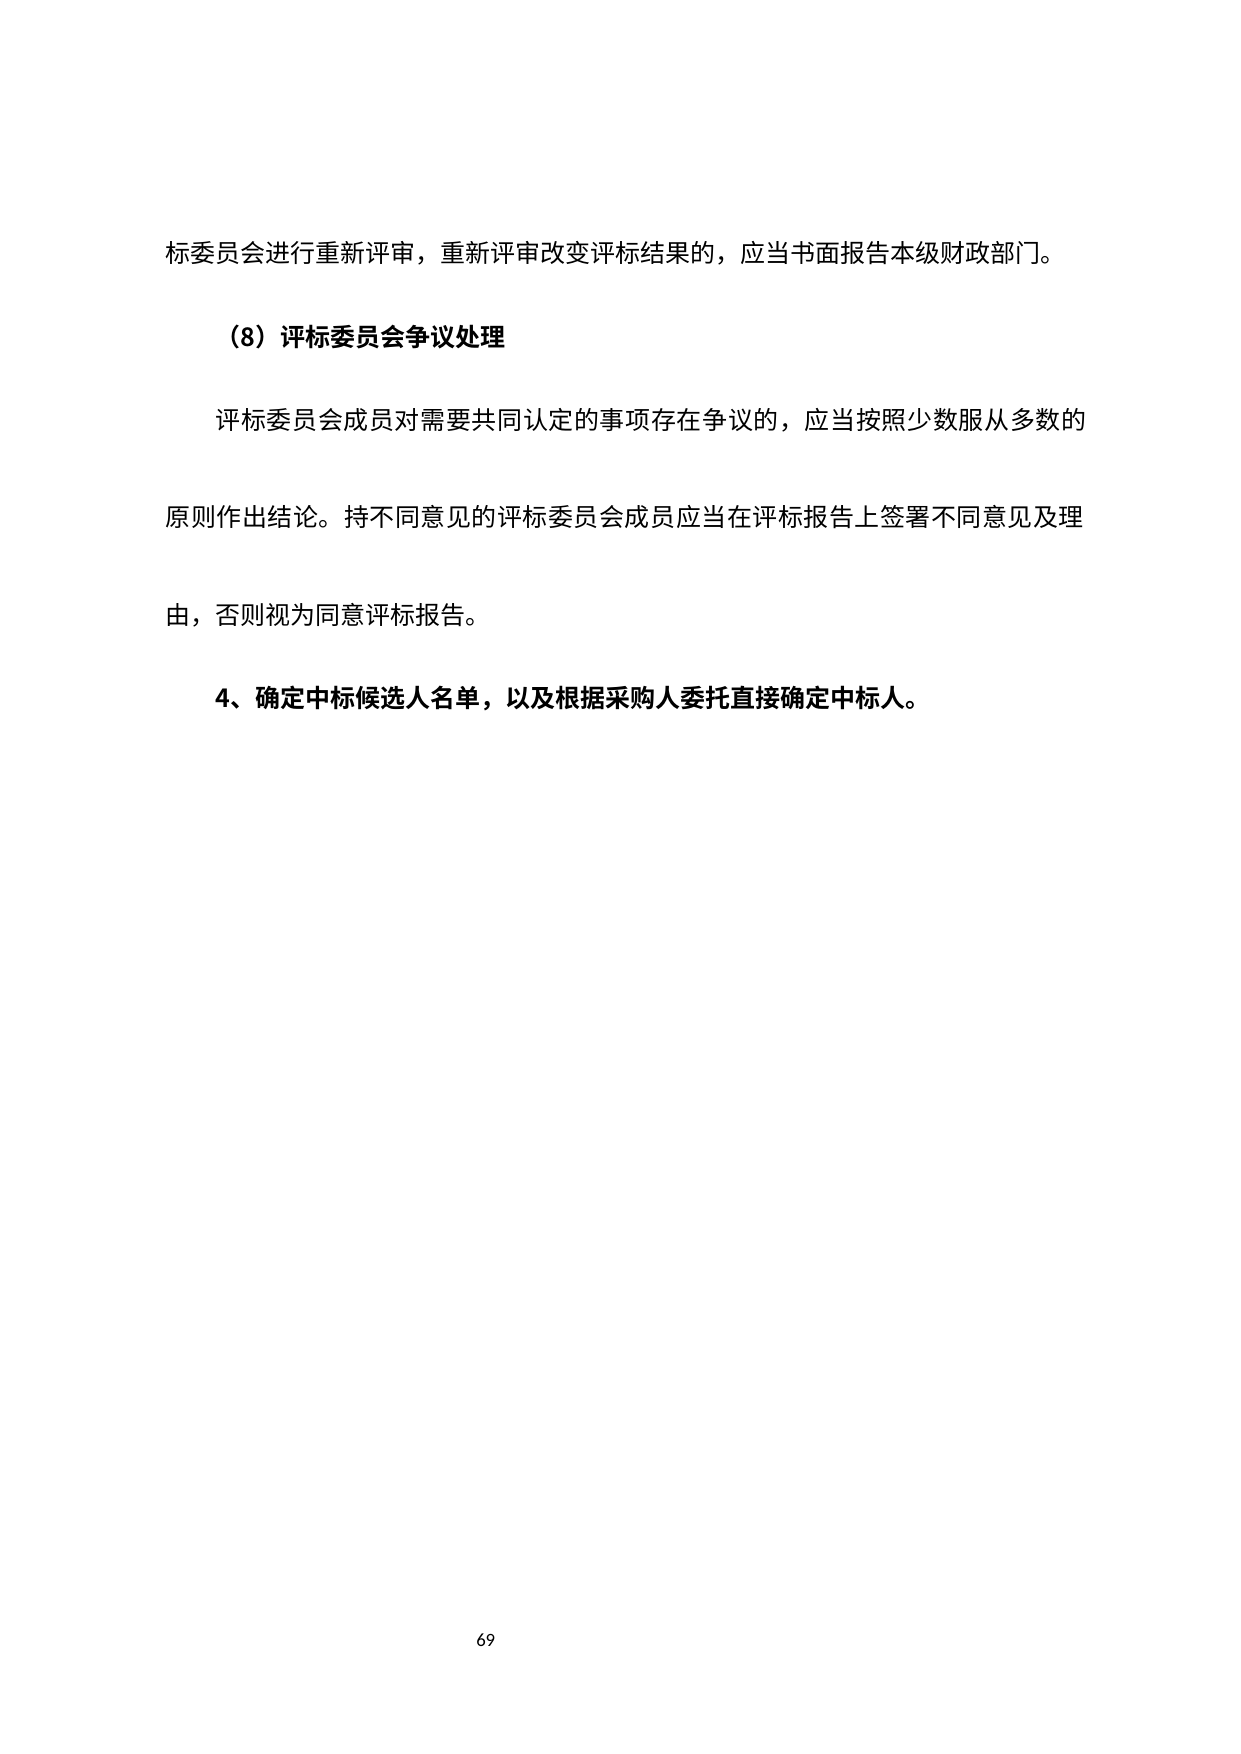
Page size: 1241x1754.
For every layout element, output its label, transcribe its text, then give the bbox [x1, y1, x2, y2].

text 4、确定中标候选人名单，以及根据采购人委托直接确定中标人。 [165, 664, 1087, 729]
text 评标委员会成员对需要共同认定的事项存在争议的，应当按照少数服从多数的原则作出结论。持不同意见的评标委员会成员应当在评标报告上签署不同意见及理由，否则视为同意评标报告。 [165, 386, 1087, 646]
text （8）评标委员会争议处理 [165, 303, 1087, 368]
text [165, 219, 1087, 284]
